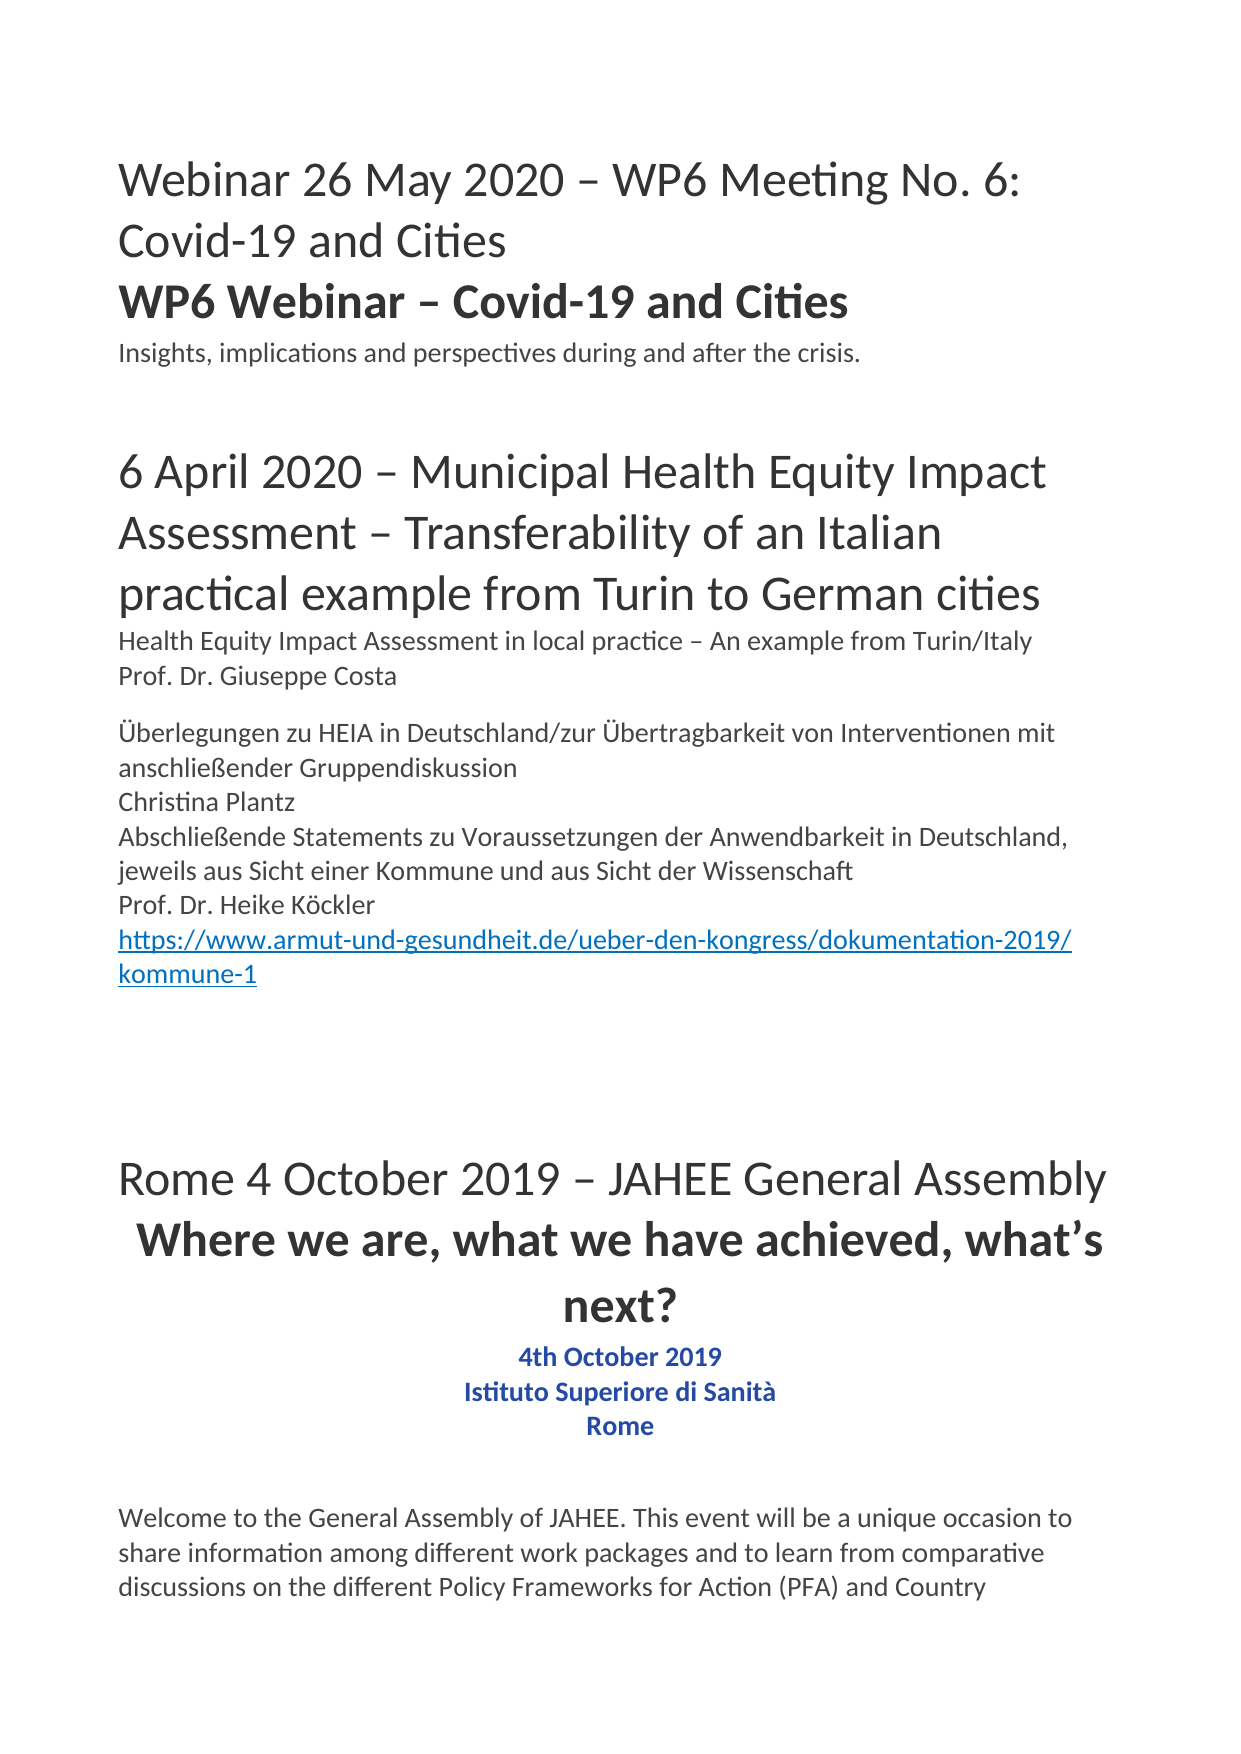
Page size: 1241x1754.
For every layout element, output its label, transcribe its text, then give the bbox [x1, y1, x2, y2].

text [118, 1500, 1122, 1603]
subtitle WP6 Webinar – Covid-19 and Cities [118, 270, 1122, 331]
text Health Equity Impact Assessment in local practice – An example from Turin/Italy Prof. Dr. Giuseppe Costa [118, 623, 1122, 692]
text 4th October 2019 Istituto Superiore di Sanità Rome [118, 1339, 1122, 1443]
text 6 April 2020 – Municipal Health Equity Impact Assessment – Transferability of an Italian practical example from Turin to German cities [118, 440, 1122, 623]
subtitle Webinar 26 May 2020 – WP6 Meeting No. 6: Covid-19 and Cities [118, 148, 1122, 270]
text Insights, implications and perspectives during and after the crisis. [118, 336, 1122, 370]
text Überlegungen zu HEIA in Deutschland/zur Übertragbarkeit von Interventionen mit anschließender Gruppendiskussion [118, 716, 1122, 784]
subtitle Where we are, what we have achieved, what’s next? [118, 1208, 1122, 1335]
text Abschließende Statements zu Voraussetzungen der Anwendbarkeit in Deutschland, jeweils aus Sicht einer Kommune und aus Sicht der Wissenschaft Prof. Dr. Heike Köckler [118, 819, 1122, 922]
text Christina Plantz [118, 784, 1122, 819]
text https://www.armut-und-gesundheit.de/ueber-den-kongress/dokumentation-2019/kommune-1 [118, 922, 1122, 991]
subtitle Rome 4 October 2019 – JAHEE General Assembly [118, 1147, 1122, 1208]
